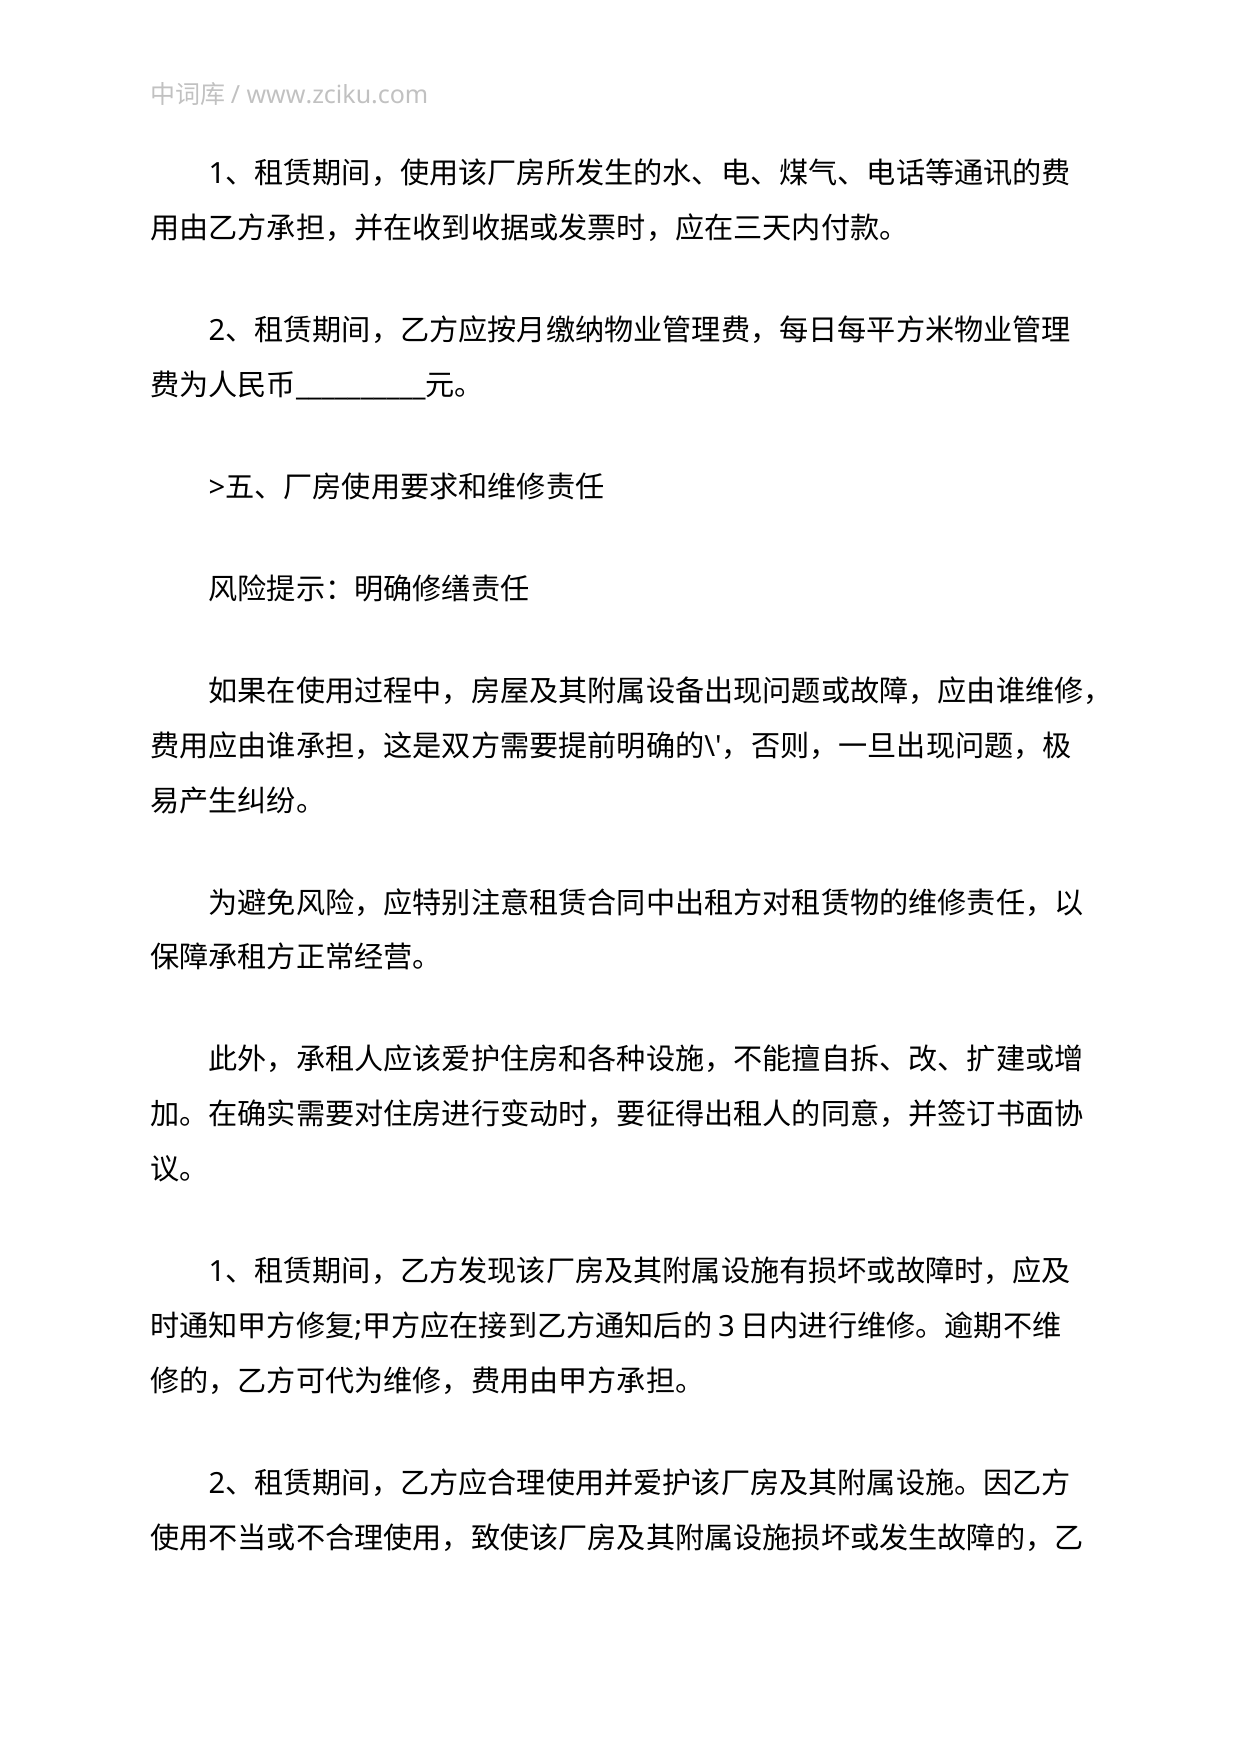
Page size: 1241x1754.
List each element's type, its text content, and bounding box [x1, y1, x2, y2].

text 如果在使用过程中，房屋及其附属设备出现问题或故障，应由谁维修，费用应由谁承担，这是双方需要提前明确的\'，否则，一旦出现问题，极易产生纠纷。 [150, 667, 1090, 820]
text 1、租赁期间，使用该厂房所发生的水、电、煤气、电话等通讯的费用由乙方承担，并在收到收据或发票时，应在三天内付款。 [150, 150, 1090, 247]
text 风险提示：明确修缮责任 [150, 566, 1090, 608]
text 此外，承租人应该爱护住房和各种设施，不能擅自拆、改、扩建或增加。在确实需要对住房进行变动时，要征得出租人的同意，并签订书面协议。 [150, 1036, 1090, 1188]
text >五、厂房使用要求和维修责任 [150, 464, 1090, 506]
text 2、租赁期间，乙方应按月缴纳物业管理费，每日每平方米物业管理费为人民币__________元。 [150, 307, 1090, 404]
text 为避免风险，应特别注意租赁合同中出租方对租赁物的维修责任，以保障承租方正常经营。 [150, 879, 1090, 976]
text 1、租赁期间，乙方发现该厂房及其附属设施有损坏或故障时，应及时通知甲方修复;甲方应在接到乙方通知后的3日内进行维修。逾期不维修的，乙方可代为维修，费用由甲方承担。 [150, 1247, 1090, 1400]
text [150, 1459, 1090, 1556]
